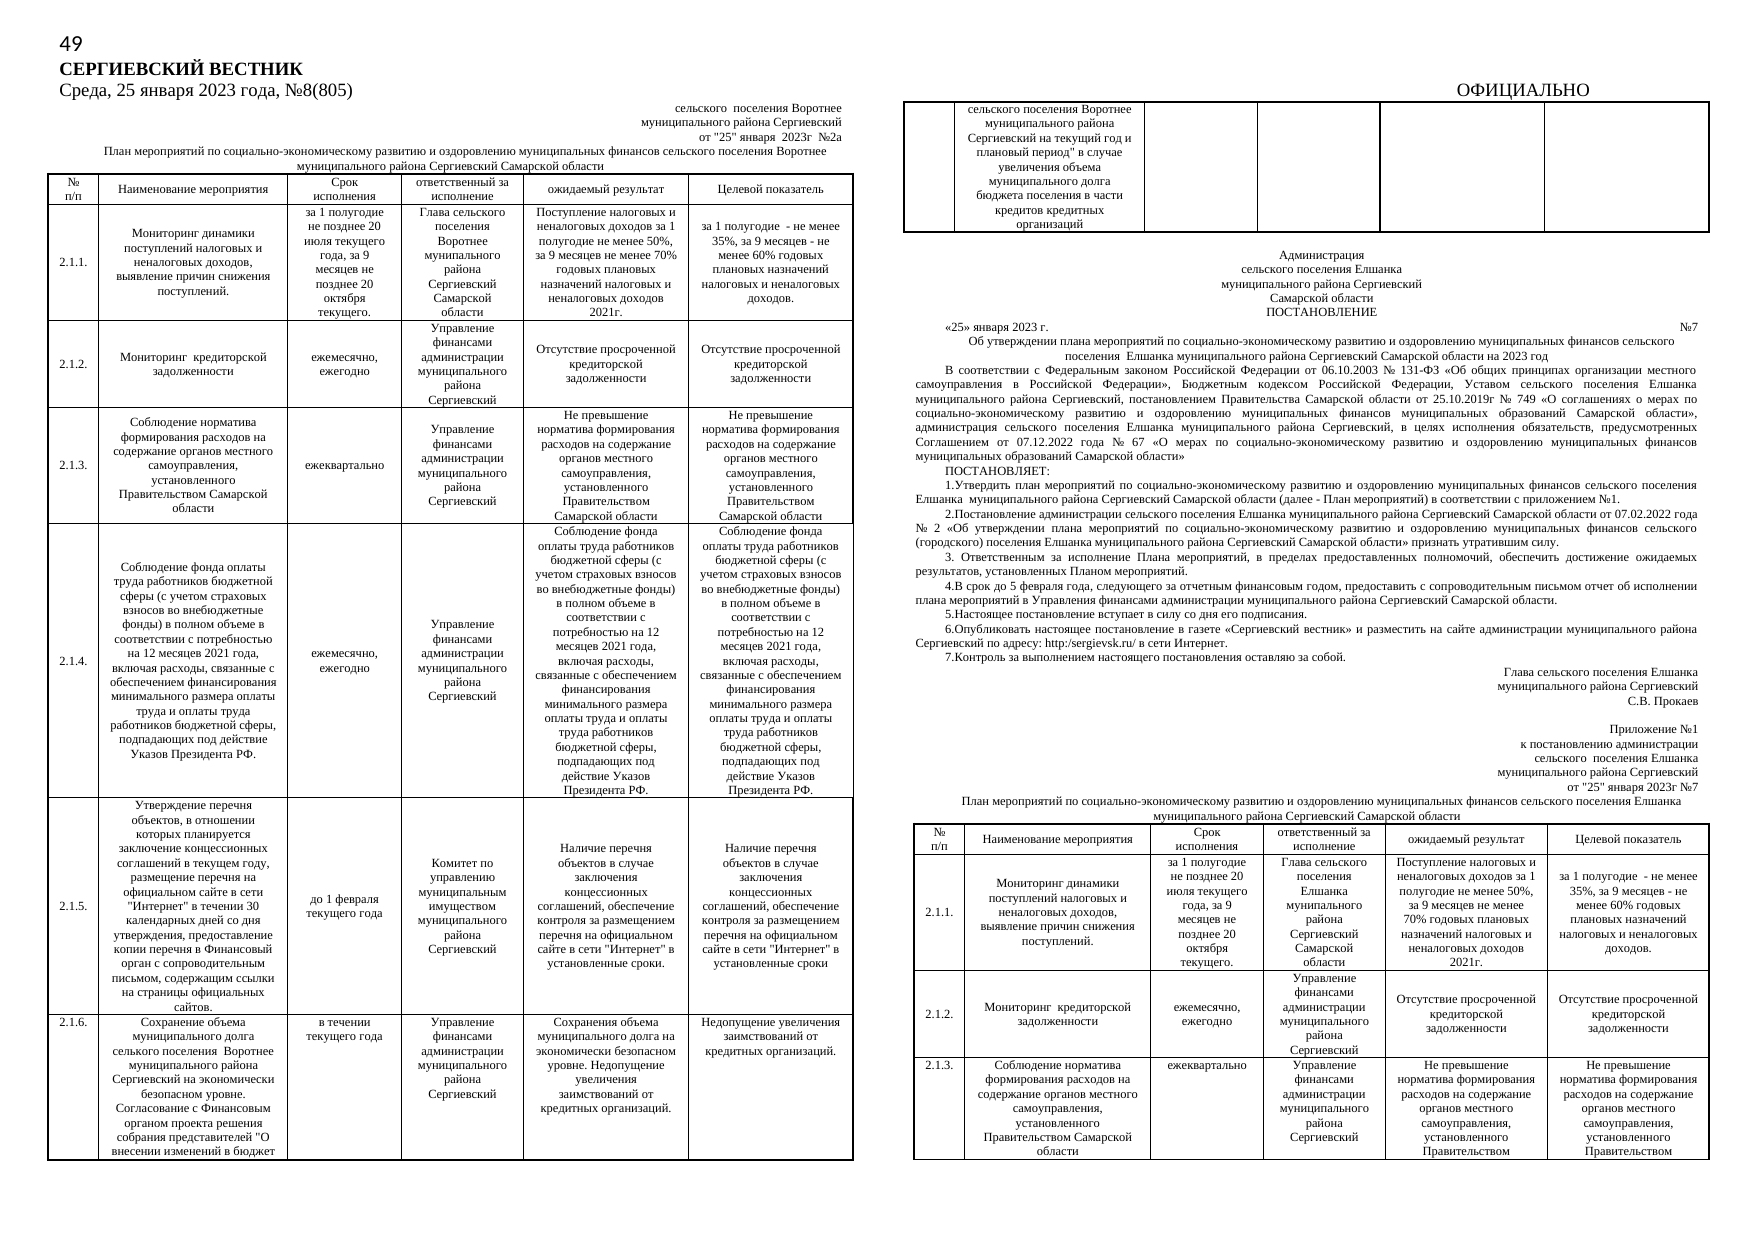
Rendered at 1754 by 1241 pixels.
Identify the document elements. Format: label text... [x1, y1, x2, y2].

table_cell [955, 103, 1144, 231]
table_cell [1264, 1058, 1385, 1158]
text ПОСТАНОВЛЕНИЕ [915, 305, 1698, 319]
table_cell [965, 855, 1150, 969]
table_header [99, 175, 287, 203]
text «25» января 2023 г. №7 [915, 319, 1698, 334]
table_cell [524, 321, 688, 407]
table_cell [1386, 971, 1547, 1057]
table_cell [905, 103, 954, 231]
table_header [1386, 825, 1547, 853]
text План мероприятий по социально-экономическому развитию и оздоровлению муниципальных финансов сельского поселения Воротнее муниципального района Сергиевский Самарской области [59, 144, 842, 173]
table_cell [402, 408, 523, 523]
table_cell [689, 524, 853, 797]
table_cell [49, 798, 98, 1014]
text Администрация [915, 248, 1698, 262]
text муниципального района Сергиевский [59, 115, 842, 129]
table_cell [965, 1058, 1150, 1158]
text от "25" января 2023г №2а [59, 129, 842, 144]
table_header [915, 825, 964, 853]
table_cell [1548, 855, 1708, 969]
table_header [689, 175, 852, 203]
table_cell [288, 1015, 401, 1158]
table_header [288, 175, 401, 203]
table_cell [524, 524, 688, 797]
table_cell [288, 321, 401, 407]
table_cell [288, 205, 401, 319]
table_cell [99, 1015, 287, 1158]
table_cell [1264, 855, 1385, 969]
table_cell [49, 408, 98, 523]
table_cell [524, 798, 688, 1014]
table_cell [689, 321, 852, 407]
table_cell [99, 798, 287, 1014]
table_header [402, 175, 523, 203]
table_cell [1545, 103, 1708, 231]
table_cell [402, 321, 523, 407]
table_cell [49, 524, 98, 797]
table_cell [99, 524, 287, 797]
text сельского поселения Воротнее [59, 101, 842, 115]
text Самарской области [915, 291, 1698, 305]
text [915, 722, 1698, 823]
text В соответствии с Федеральным законом Российской Федерации от 06.10.2003 № 131-ФЗ «Об общих принципах организации местного самоуправления в Российской Федерации», Бюджетным кодексом Российской Федерации, Уставом сельского поселения Елшанка муниципального района Сергиевский, постановлением Правительства Самарской области от 25.10.2019г № 749 «О соглашениях о мерах по социально-экономическому развитию и оздоровлению муниципальных финансов муниципальных образований Самарской области», администрация сельского поселения Елшанка муниципального района Сергиевский, в целях исполнения обязательств, предусмотренных Соглашением от 07.12.2022 года № 67 «О мерах по социально-экономическому развитию и оздоровлению муниципальных финансов муниципальных образований Самарской области» [915, 363, 1698, 463]
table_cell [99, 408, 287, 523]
text муниципального района Сергиевский [915, 276, 1698, 291]
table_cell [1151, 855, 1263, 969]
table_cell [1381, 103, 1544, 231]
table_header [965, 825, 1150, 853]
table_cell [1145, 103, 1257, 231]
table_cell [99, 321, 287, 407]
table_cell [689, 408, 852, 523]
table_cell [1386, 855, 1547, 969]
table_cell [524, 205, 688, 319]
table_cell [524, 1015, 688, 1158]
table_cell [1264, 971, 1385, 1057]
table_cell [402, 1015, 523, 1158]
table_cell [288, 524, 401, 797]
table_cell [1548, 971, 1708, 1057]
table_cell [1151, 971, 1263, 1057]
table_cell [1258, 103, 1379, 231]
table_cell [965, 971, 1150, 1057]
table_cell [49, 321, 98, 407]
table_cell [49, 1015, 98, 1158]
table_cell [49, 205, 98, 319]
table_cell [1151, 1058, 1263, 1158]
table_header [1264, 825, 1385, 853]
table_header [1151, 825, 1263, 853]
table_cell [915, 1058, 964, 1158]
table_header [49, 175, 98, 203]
text сельского поселения Елшанка [915, 262, 1698, 276]
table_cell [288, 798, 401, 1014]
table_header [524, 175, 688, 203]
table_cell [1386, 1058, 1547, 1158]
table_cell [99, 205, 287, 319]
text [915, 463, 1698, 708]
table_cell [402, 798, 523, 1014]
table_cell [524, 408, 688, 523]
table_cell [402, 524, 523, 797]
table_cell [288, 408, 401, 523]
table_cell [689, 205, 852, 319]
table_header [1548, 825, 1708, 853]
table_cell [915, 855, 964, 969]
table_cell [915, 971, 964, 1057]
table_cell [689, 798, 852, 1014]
text Об утверждении плана мероприятий по социально-экономическому развитию и оздоровлению муниципальных финансов сельского поселения Елшанка муниципального района Сергиевский Самарской области на 2023 год [915, 334, 1698, 363]
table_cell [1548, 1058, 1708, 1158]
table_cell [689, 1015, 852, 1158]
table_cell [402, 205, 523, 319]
